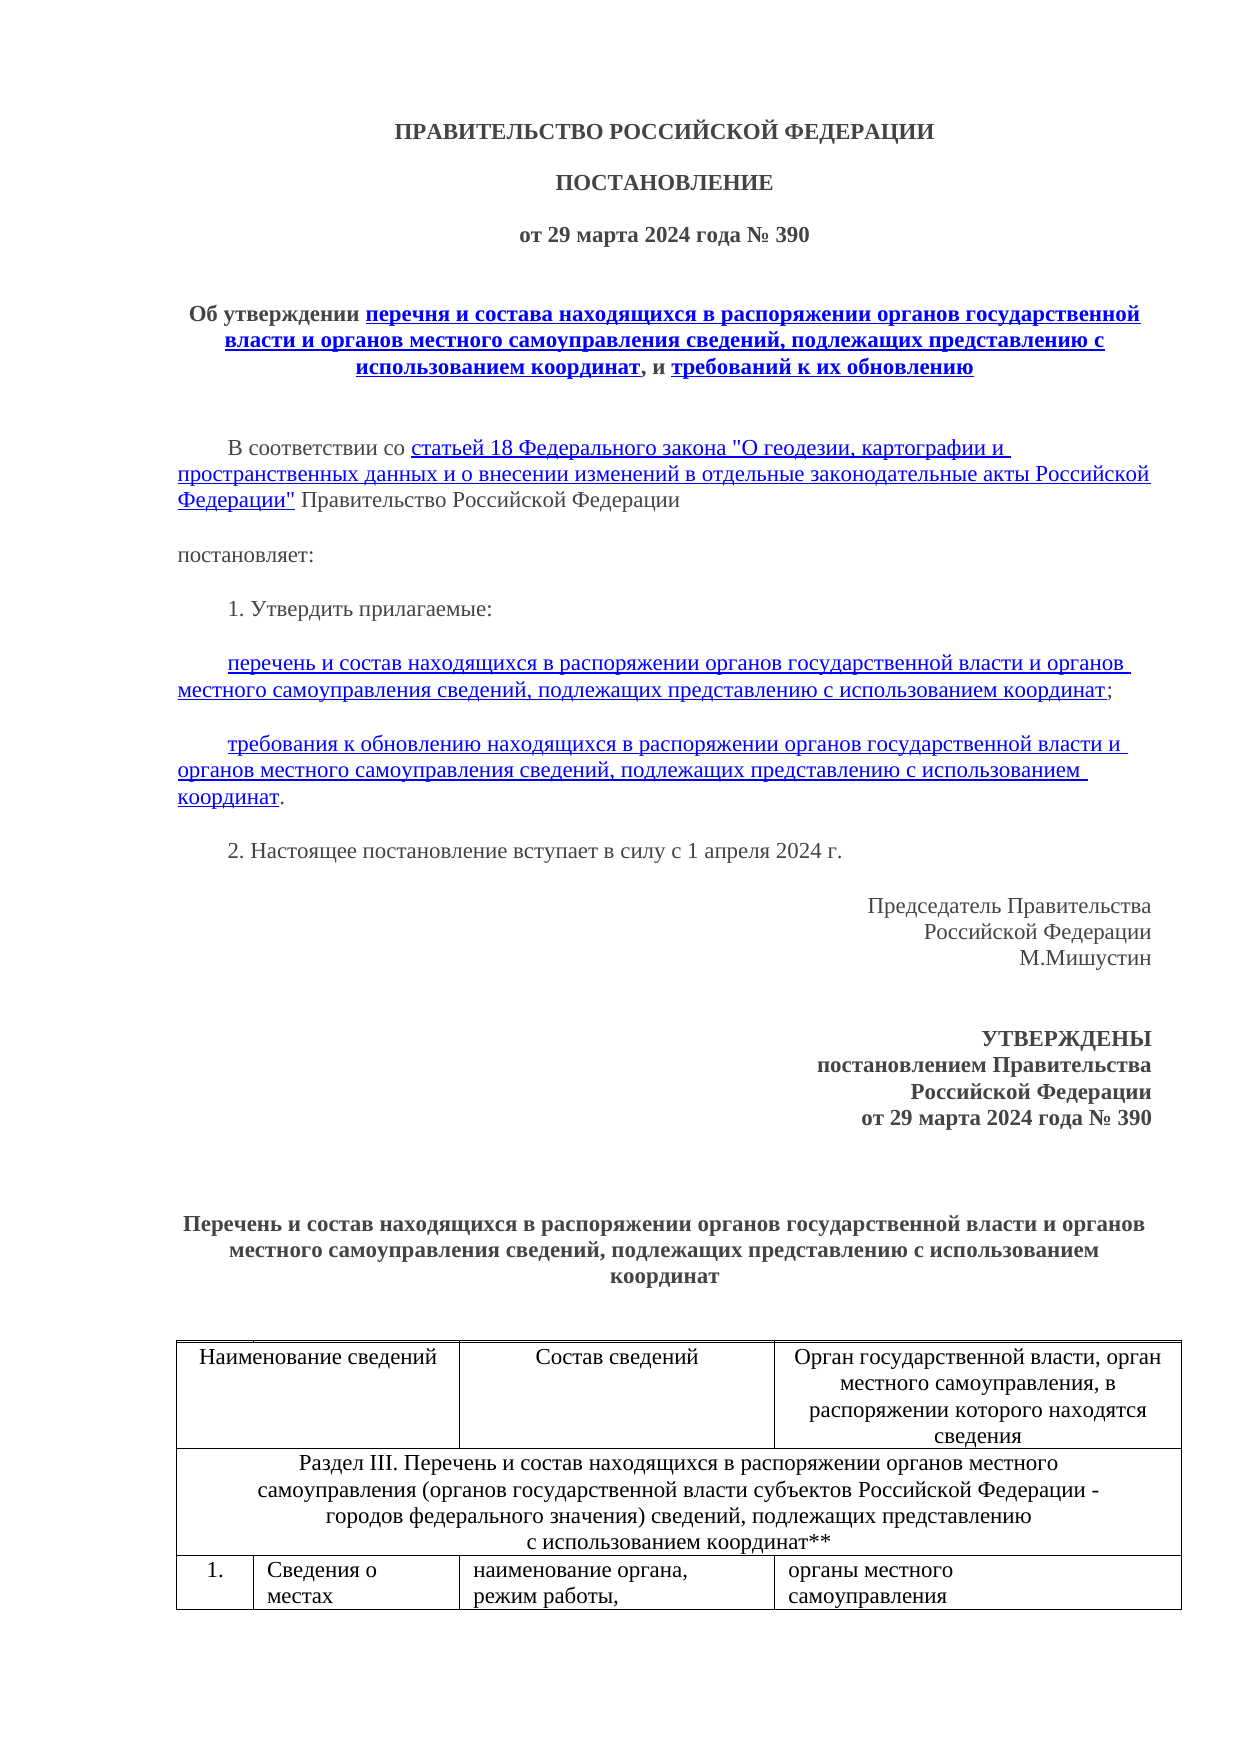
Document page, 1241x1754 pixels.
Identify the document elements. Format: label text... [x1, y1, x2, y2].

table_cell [775, 1556, 1181, 1608]
table_cell Орган государственной власти, орган местного самоуправления, в распоряжении которого находятся сведения [775, 1343, 1181, 1448]
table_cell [254, 1556, 459, 1608]
table_cell Состав сведений [460, 1343, 774, 1448]
text Об утверждении перечня и состава находящихся в распоряжении органов государственной власти и органов местного самоуправления сведений, подлежащих представлению с использованием координат, и требований к их обновлению [177, 300, 1152, 379]
text от 29 марта 2024 года № 390 [177, 221, 1152, 275]
text перечень и состав находящихся в распоряжении органов государственной власти и органов местного самоуправления сведений, подлежащих представлению с использованием координат; [177, 649, 1152, 730]
text В соответствии со статьей 18 Федерального закона "О геодезии, картографии и пространственных данных и о внесении изменений в отдельные законодательные акты Российской Федерации" Правительство Российской Федерации [177, 434, 1152, 541]
text требования к обновлению находящихся в распоряжении органов государственной власти и органов местного самоуправления сведений, подлежащих представлению с использованием координат. [177, 730, 1152, 837]
text ПРАВИТЕЛЬСТВО РОССИЙСКОЙ ФЕДЕРАЦИИ [177, 118, 1152, 144]
table_cell 1. [177, 1556, 253, 1608]
text постановляет: [177, 541, 1152, 595]
text 1. Утвердить прилагаемые: [177, 595, 1152, 649]
table_cell Раздел III. Перечень и состав находящихся в распоряжении органов местного самоуправления (органов государственной власти субъектов Российской Федерации - городов федерального значения) сведений, подлежащих представлению с использованием координат** [177, 1449, 1181, 1555]
table_cell Наименование сведений [177, 1343, 459, 1448]
text 2. Настоящее постановление вступает в силу с 1 апреля 2024 г. [177, 837, 1152, 892]
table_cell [460, 1556, 774, 1608]
text ПОСТАНОВЛЕНИЕ [177, 169, 1152, 196]
text УТВЕРЖДЕНЫ постановлением Правительства Российской Федерации от 29 марта 2024 года № 390 [177, 1025, 1152, 1131]
text Председатель Правительства Российской Федерации М.Мишустин [177, 892, 1152, 971]
text Перечень и состав находящихся в распоряжении органов государственной власти и органов местного самоуправления сведений, подлежащих представлению с использованием координат [177, 1210, 1152, 1289]
